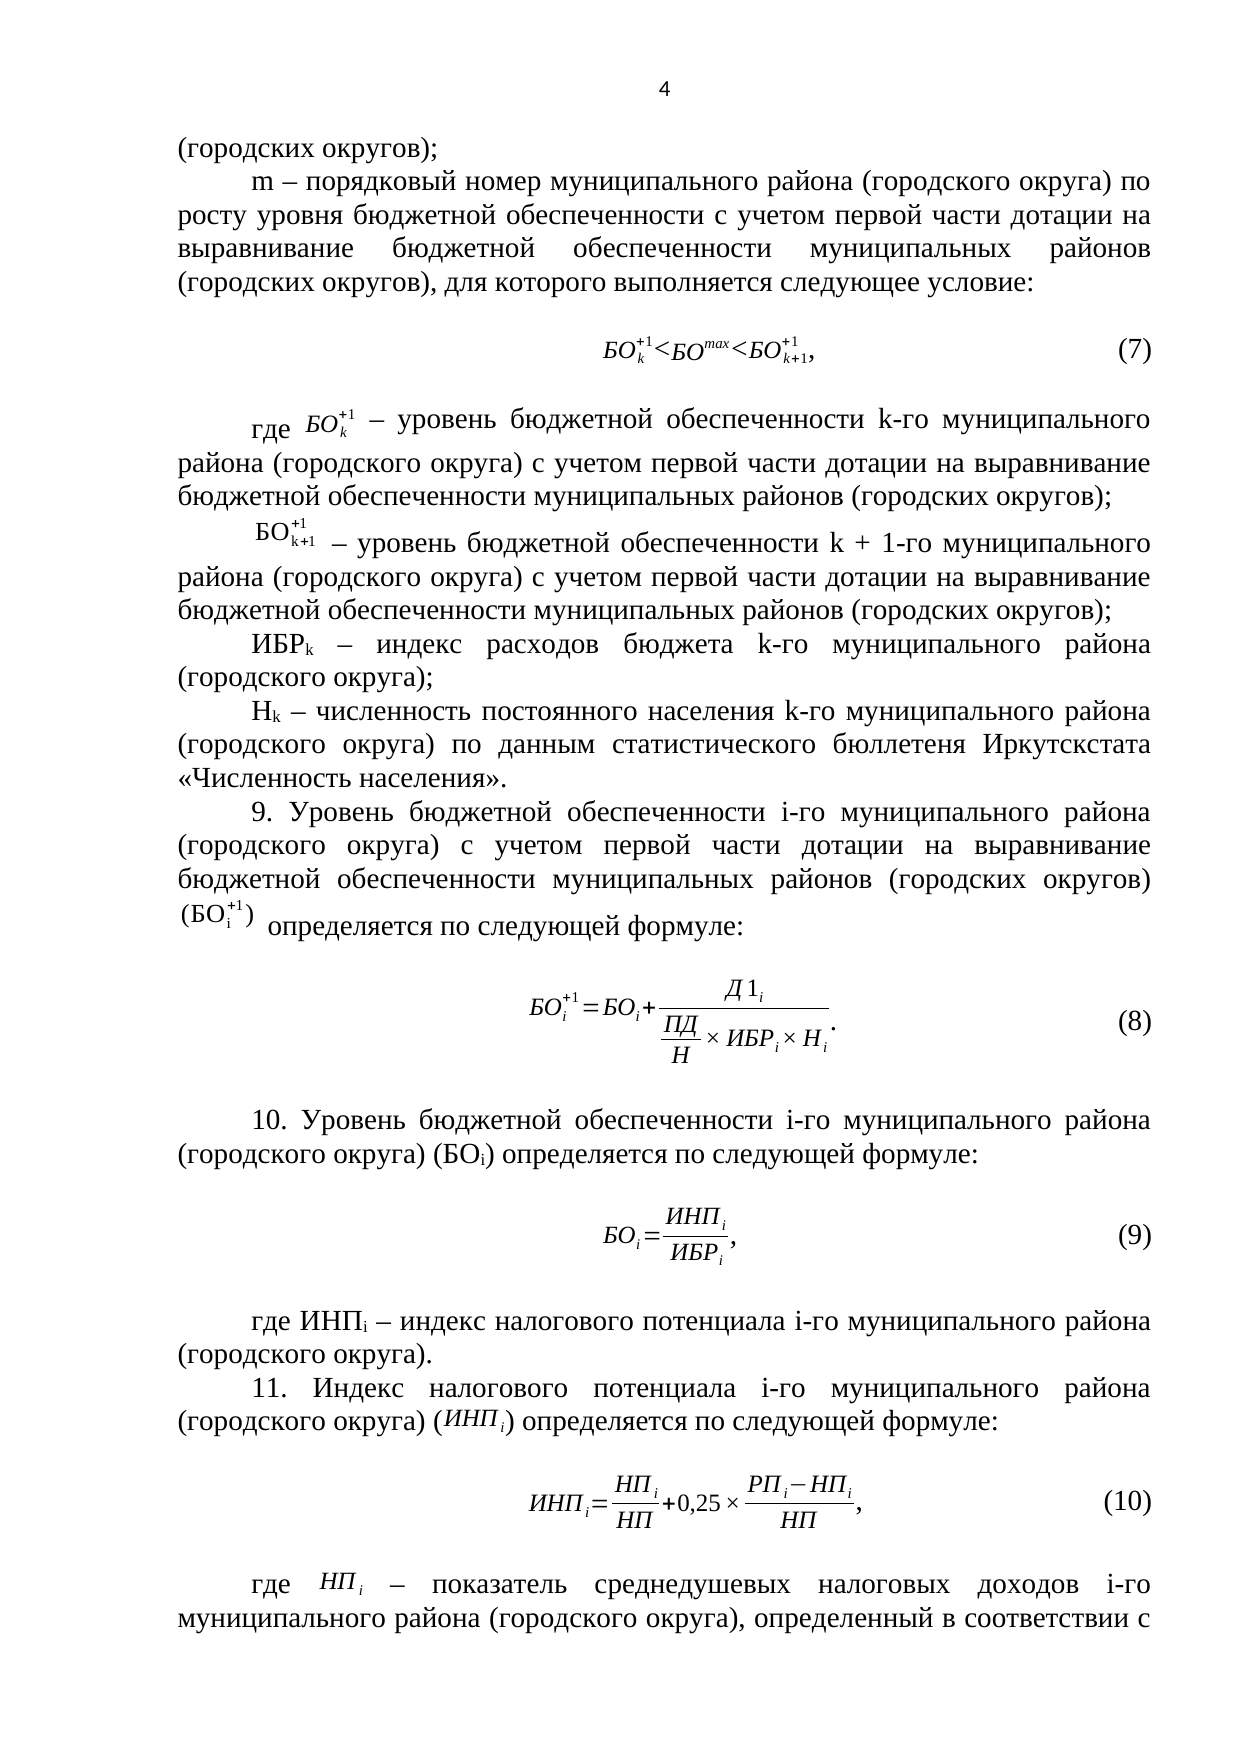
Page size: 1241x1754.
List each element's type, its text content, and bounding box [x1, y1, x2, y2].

text – уровень бюджетной обеспеченности k + 1-го муниципального района (городского округа) с учетом первой части дотации на выравнивание бюджетной обеспеченности муниципальных районов (городских округов); [177, 512, 1152, 626]
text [177, 130, 1152, 163]
text m – порядковый номер муниципального района (городского округа) по росту уровня бюджетной обеспеченности с учетом первой части дотации на выравнивание бюджетной обеспеченности муниципальных районов (городских округов), для которого выполняется следующее условие: [177, 163, 1152, 297]
text 11. Индекс налогового потенциала i-го муниципального района (городского округа) () определяется по следующей формуле: [177, 1370, 1152, 1437]
text 10. Уровень бюджетной обеспеченности i-го муниципального района (городского округа) (БОi) определяется по следующей формуле: [177, 1102, 1152, 1169]
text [177, 1567, 1152, 1634]
text . (8) [177, 975, 1152, 1069]
text , (9) [177, 1203, 1152, 1269]
text где – уровень бюджетной обеспеченности k-го муниципального района (городского округа) с учетом первой части дотации на выравнивание бюджетной обеспеченности муниципальных районов (городских округов); [177, 402, 1152, 512]
text ИБРk – индекс расходов бюджета k-го муниципального района (городского округа); [177, 626, 1152, 693]
text где ИНПi – индекс налогового потенциала i-го муниципального района (городского округа). [177, 1303, 1152, 1370]
text <<, (7) [177, 331, 1152, 368]
text , (10) [177, 1470, 1152, 1533]
text Нk – численность постоянного населения k-го муниципального района (городского округа) по данным статистического бюллетеня Иркутскстата «Численность населения». [177, 693, 1152, 794]
text 9. Уровень бюджетной обеспеченности i-го муниципального района (городского округа) с учетом первой части дотации на выравнивание бюджетной обеспеченности муниципальных районов (городских округов) определяется по следующей формуле: [177, 794, 1152, 941]
